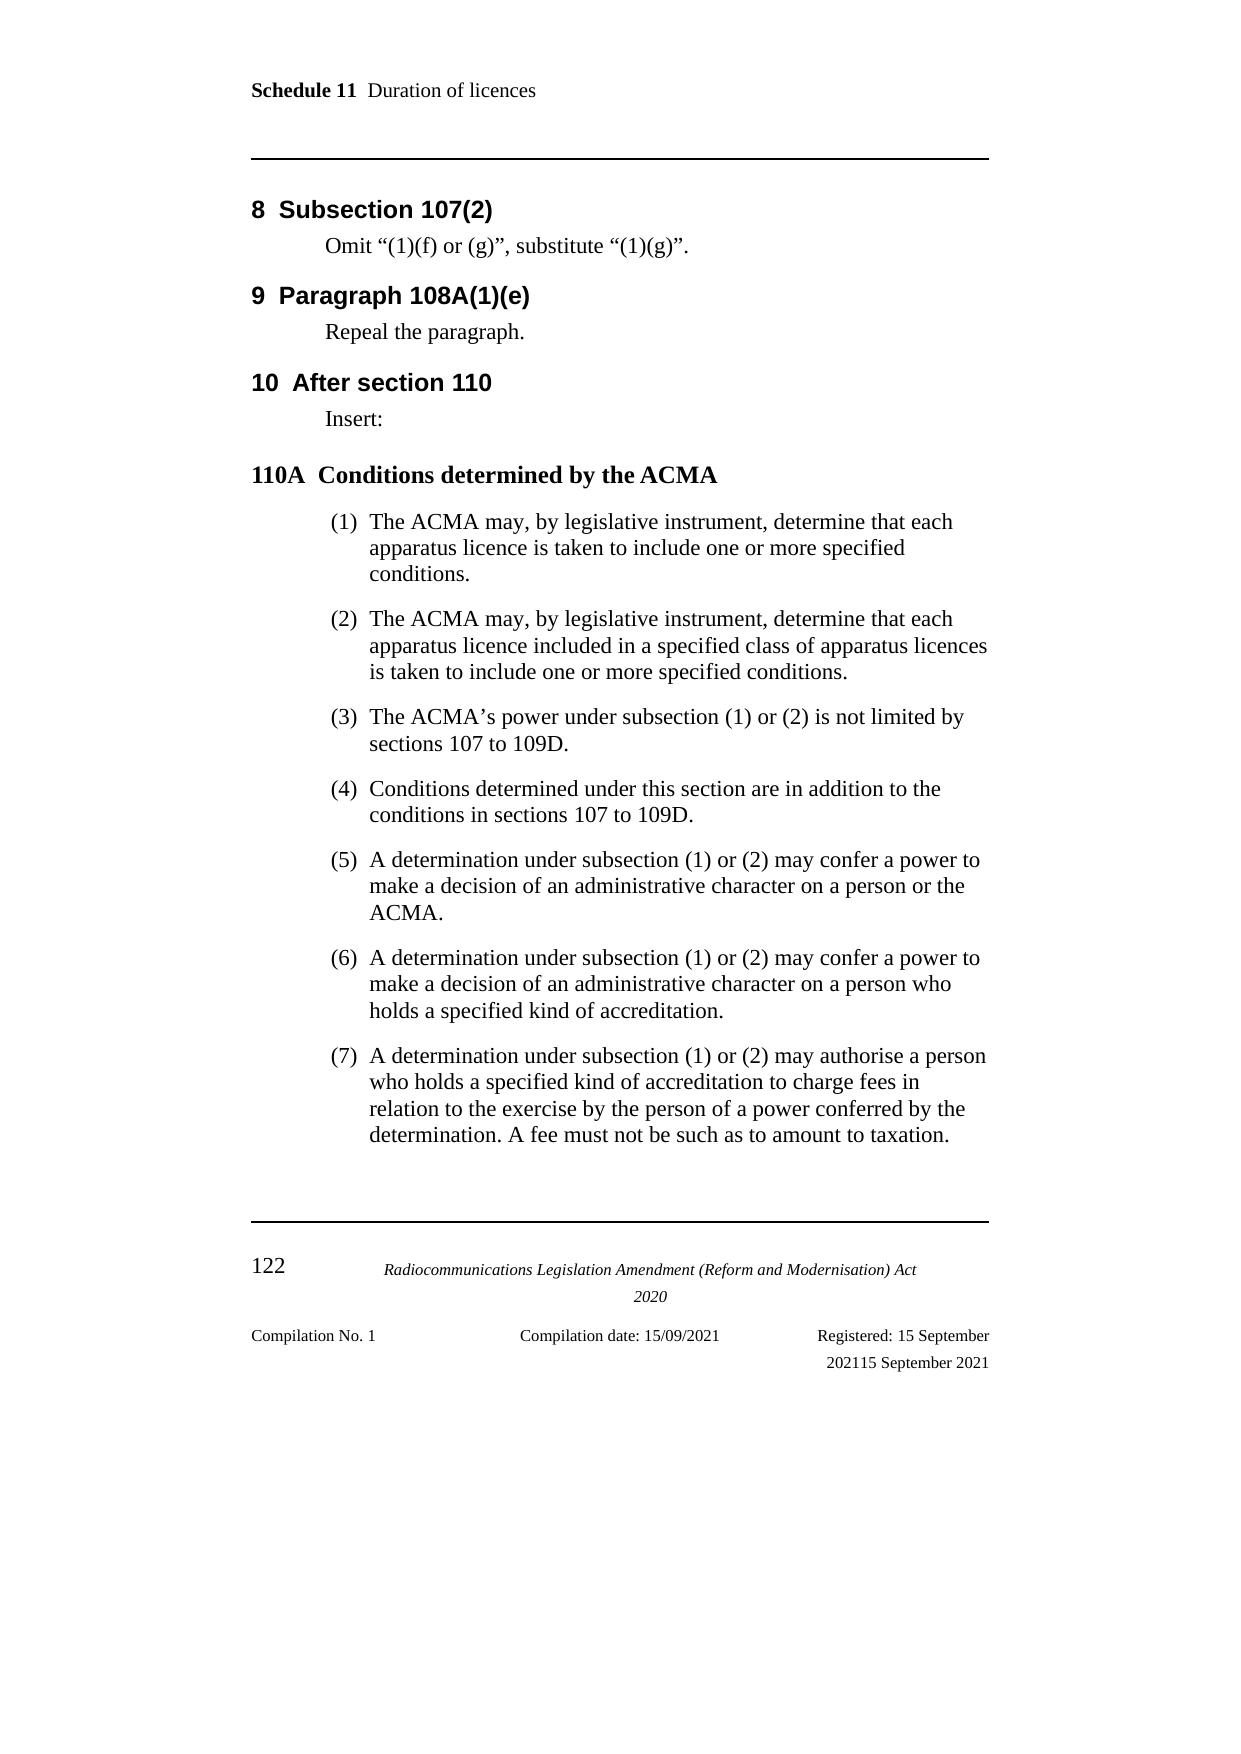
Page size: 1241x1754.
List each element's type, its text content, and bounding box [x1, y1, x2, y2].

text (2) The ACMA may, by legislative instrument, determine that each apparatus licence included in a specified class of apparatus licences is taken to include one or more specified conditions. [251, 606, 989, 684]
text (6) A determination under subsection (1) or (2) may confer a power to make a decision of an administrative character on a person who holds a specified kind of accreditation. [251, 944, 989, 1023]
text 9 Paragraph 108A(1)(e) [251, 281, 989, 310]
text 110A Conditions determined by the ACMA [251, 460, 989, 489]
text 10 After section 110 [251, 368, 989, 396]
text (1) The ACMA may, by legislative instrument, determine that each apparatus licence is taken to include one or more specified conditions. [251, 508, 989, 587]
text (5) A determination under subsection (1) or (2) may confer a power to make a decision of an administrative character on a person or the ACMA. [251, 846, 989, 925]
text (4) Conditions determined under this section are in addition to the conditions in sections 107 to 109D. [251, 775, 989, 827]
text 8 Subsection 107(2) [251, 195, 989, 224]
text Insert: [325, 405, 989, 431]
text Omit “(1)(f) or (g)”, substitute “(1)(g)”. [325, 232, 989, 258]
text Repeal the paragraph. [325, 318, 989, 345]
text (3) The ACMA’s power under subsection (1) or (2) is not limited by sections 107 to 109D. [251, 703, 989, 756]
text (7) A determination under subsection (1) or (2) may authorise a person who holds a specified kind of accreditation to charge fees in relation to the exercise by the person of a power conferred by the determination. A fee must not be such as to amount to taxation. [251, 1042, 989, 1147]
